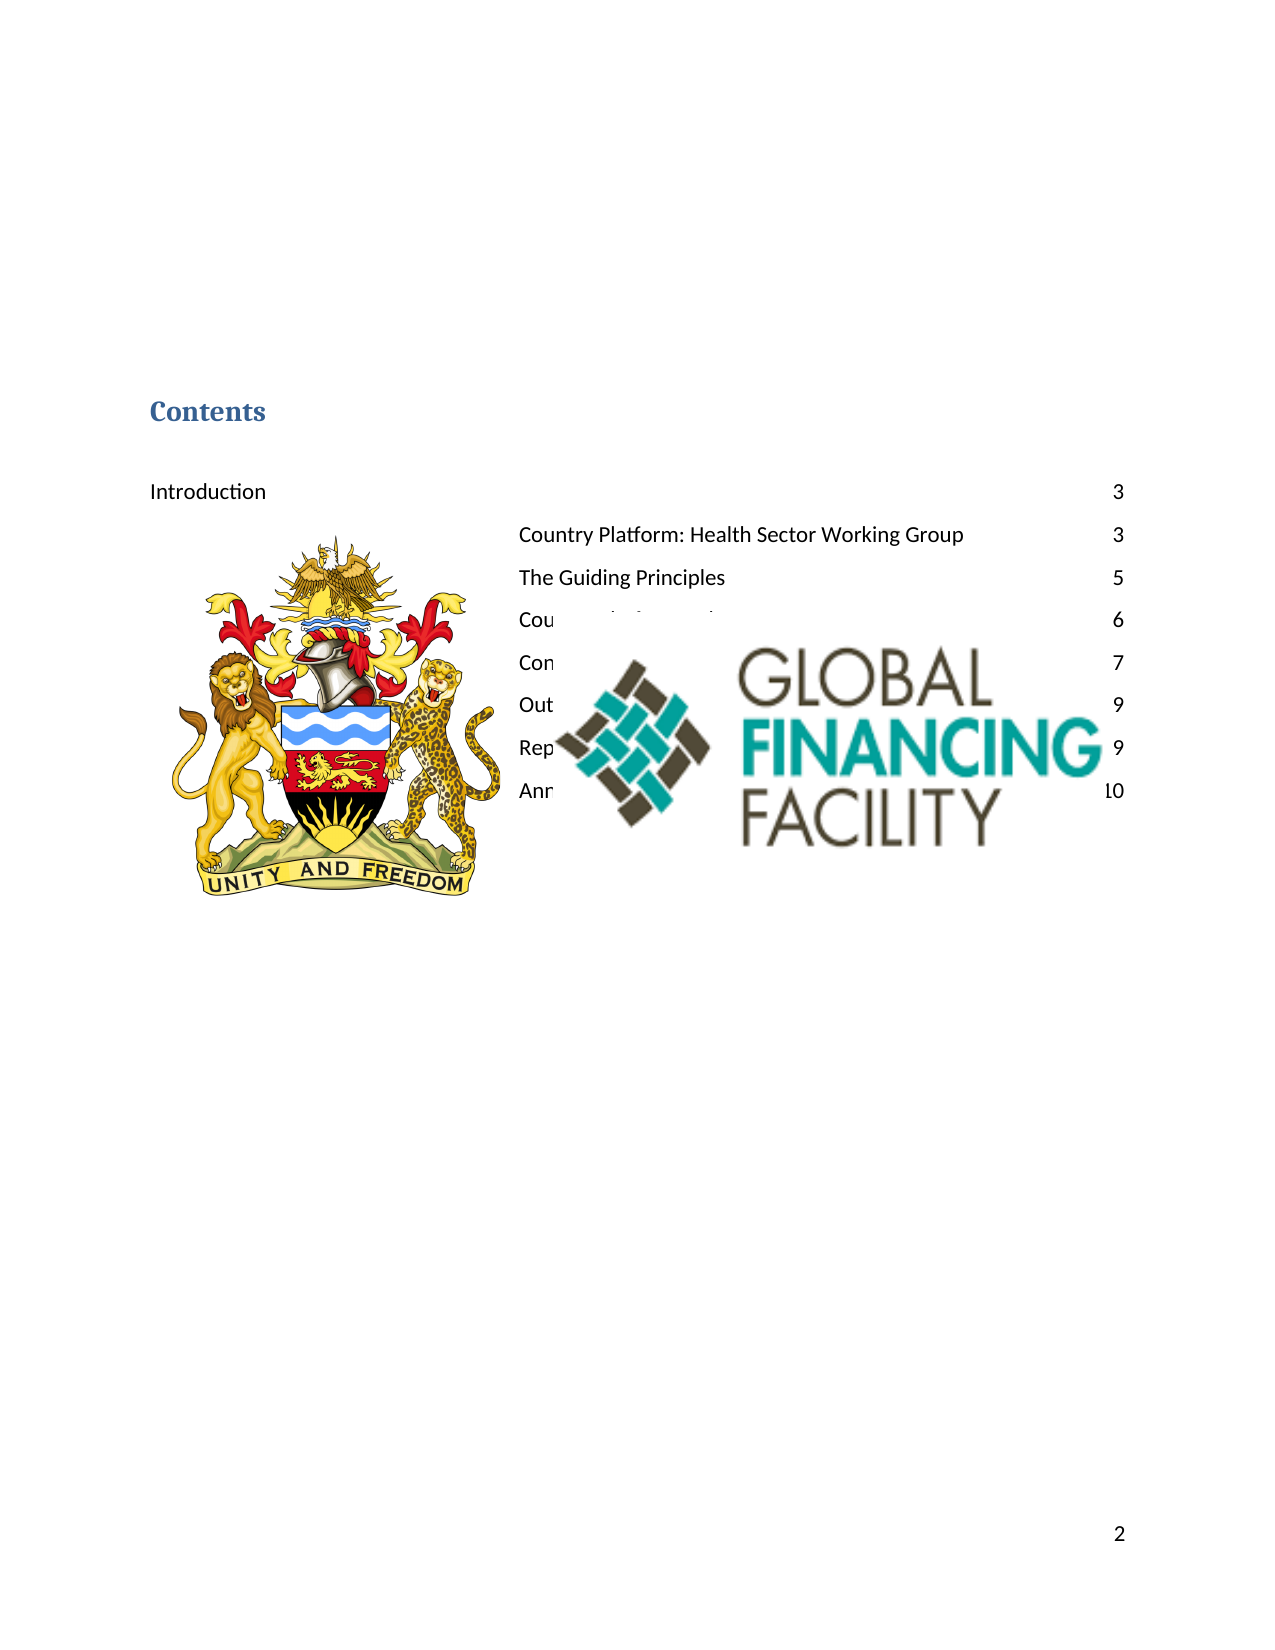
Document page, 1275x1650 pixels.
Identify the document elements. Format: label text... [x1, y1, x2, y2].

text Contents [150, 395, 1125, 429]
picture [170, 535, 501, 896]
picture [552, 612, 1107, 858]
